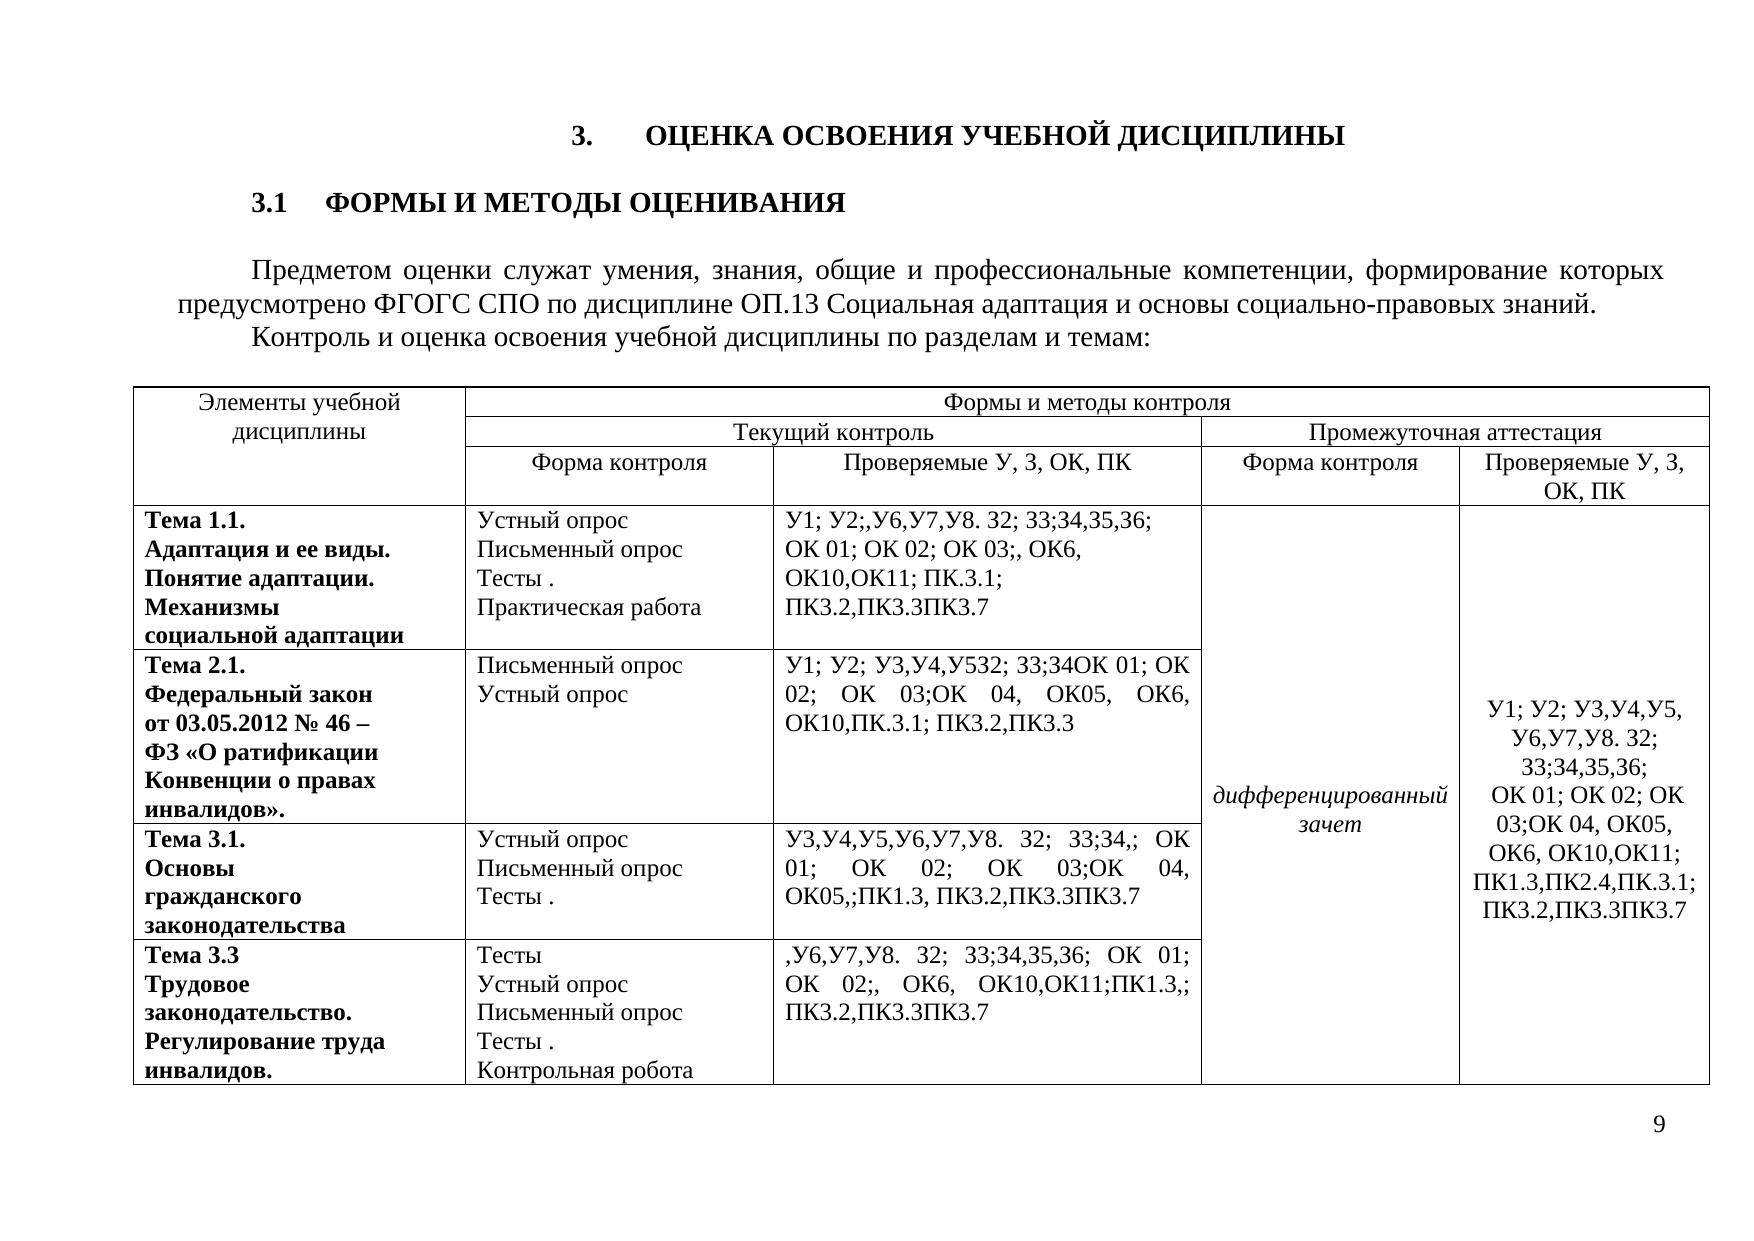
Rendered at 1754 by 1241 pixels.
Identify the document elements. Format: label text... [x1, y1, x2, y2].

table_cell Промежуточная аттестация [1202, 417, 1709, 446]
table_cell Тема 2.1. Федеральный закон от 03.05.2012 № 46 – ФЗ «О ратификации Конвенции о правах инвалидов». [134, 650, 465, 823]
table_cell Тема 3.3 Трудовое законодательство. Регулирование труда инвалидов. [134, 940, 465, 1084]
table_cell У1; У2;,У6,У7,У8. З2; З3;З4,З5,З6; ОК 01; ОК 02; ОК 03;, ОК6, ОК10,ОК11; ПК.3.1; ПК3.2,ПК3.3ПК3.7 [774, 506, 1201, 649]
table_cell Проверяемые У, З, ОК, ПК [1460, 447, 1709, 504]
table_cell У1; У2; У3,У4,У5З2; З3;З4ОК 01; ОК 02; ОК 03;ОК 04, ОК05, ОК6, ОК10,ПК.3.1; ПК3.2,ПК3.3 [774, 650, 1201, 823]
table_cell У1; У2; У3,У4,У5, У6,У7,У8. З2; З3;З4,З5,З6; ОК 01; ОК 02; ОК 03;ОК 04, ОК05, ОК6, ОК10,ОК11; ПК1.3,ПК2.4,ПК.3.1; ПК3.2,ПК3.3ПК3.7 [1460, 506, 1709, 1084]
table_cell Форма контроля [466, 447, 773, 504]
table_cell Тема 3.1. Основы гражданского законодательства [134, 824, 465, 939]
table_cell Тесты Устный опрос Письменный опрос Тесты . Контрольная робота [466, 940, 773, 1084]
table_cell Текущий контроль [466, 417, 1201, 446]
table_cell Форма контроля [1202, 447, 1459, 504]
table_cell Проверяемые У, З, ОК, ПК [774, 447, 1201, 504]
list ФОРМЫ И МЕТОДЫ ОЦЕНИВАНИЯ [177, 185, 1665, 219]
table_cell Устный опрос Письменный опрос Тесты . [466, 824, 773, 939]
table_cell ,У6,У7,У8. З2; З3;З4,З5,З6; ОК 01; ОК 02;, ОК6, ОК10,ОК11;ПК1.3,; ПК3.2,ПК3.3ПК3.7 [774, 940, 1201, 1084]
text Предметом оценки служат умения, знания, общие и профессиональные компетенции, формирование которых предусмотрено ФГОГС СПО по дисциплине ОП.13 Социальная адаптация и основы социально-правовых знаний. [177, 252, 1665, 319]
table_cell У3,У4,У5,У6,У7,У8. З2; З3;З4,; ОК 01; ОК 02; ОК 03;ОК 04, ОК05,;ПК1.3, ПК3.2,ПК3.3ПК3.7 [774, 824, 1201, 939]
list ОЦЕНКА ОСВОЕНИЯ УЧЕБНОЙ ДИСЦИПЛИНЫ [177, 118, 1665, 152]
table_header Элементы учебной дисциплины [134, 388, 465, 504]
text Контроль и оценка освоения учебной дисциплины по разделам и темам: [177, 319, 1665, 353]
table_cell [1202, 506, 1459, 1084]
table_cell Письменный опрос Устный опрос [466, 650, 773, 823]
table_cell Устный опрос Письменный опрос Тесты . Практическая работа [466, 506, 773, 649]
table_cell Тема 1.1. Адаптация и ее виды. Понятие адаптации. Механизмы социальной адаптации [134, 506, 465, 649]
table_header Формы и методы контроля [466, 388, 1709, 416]
